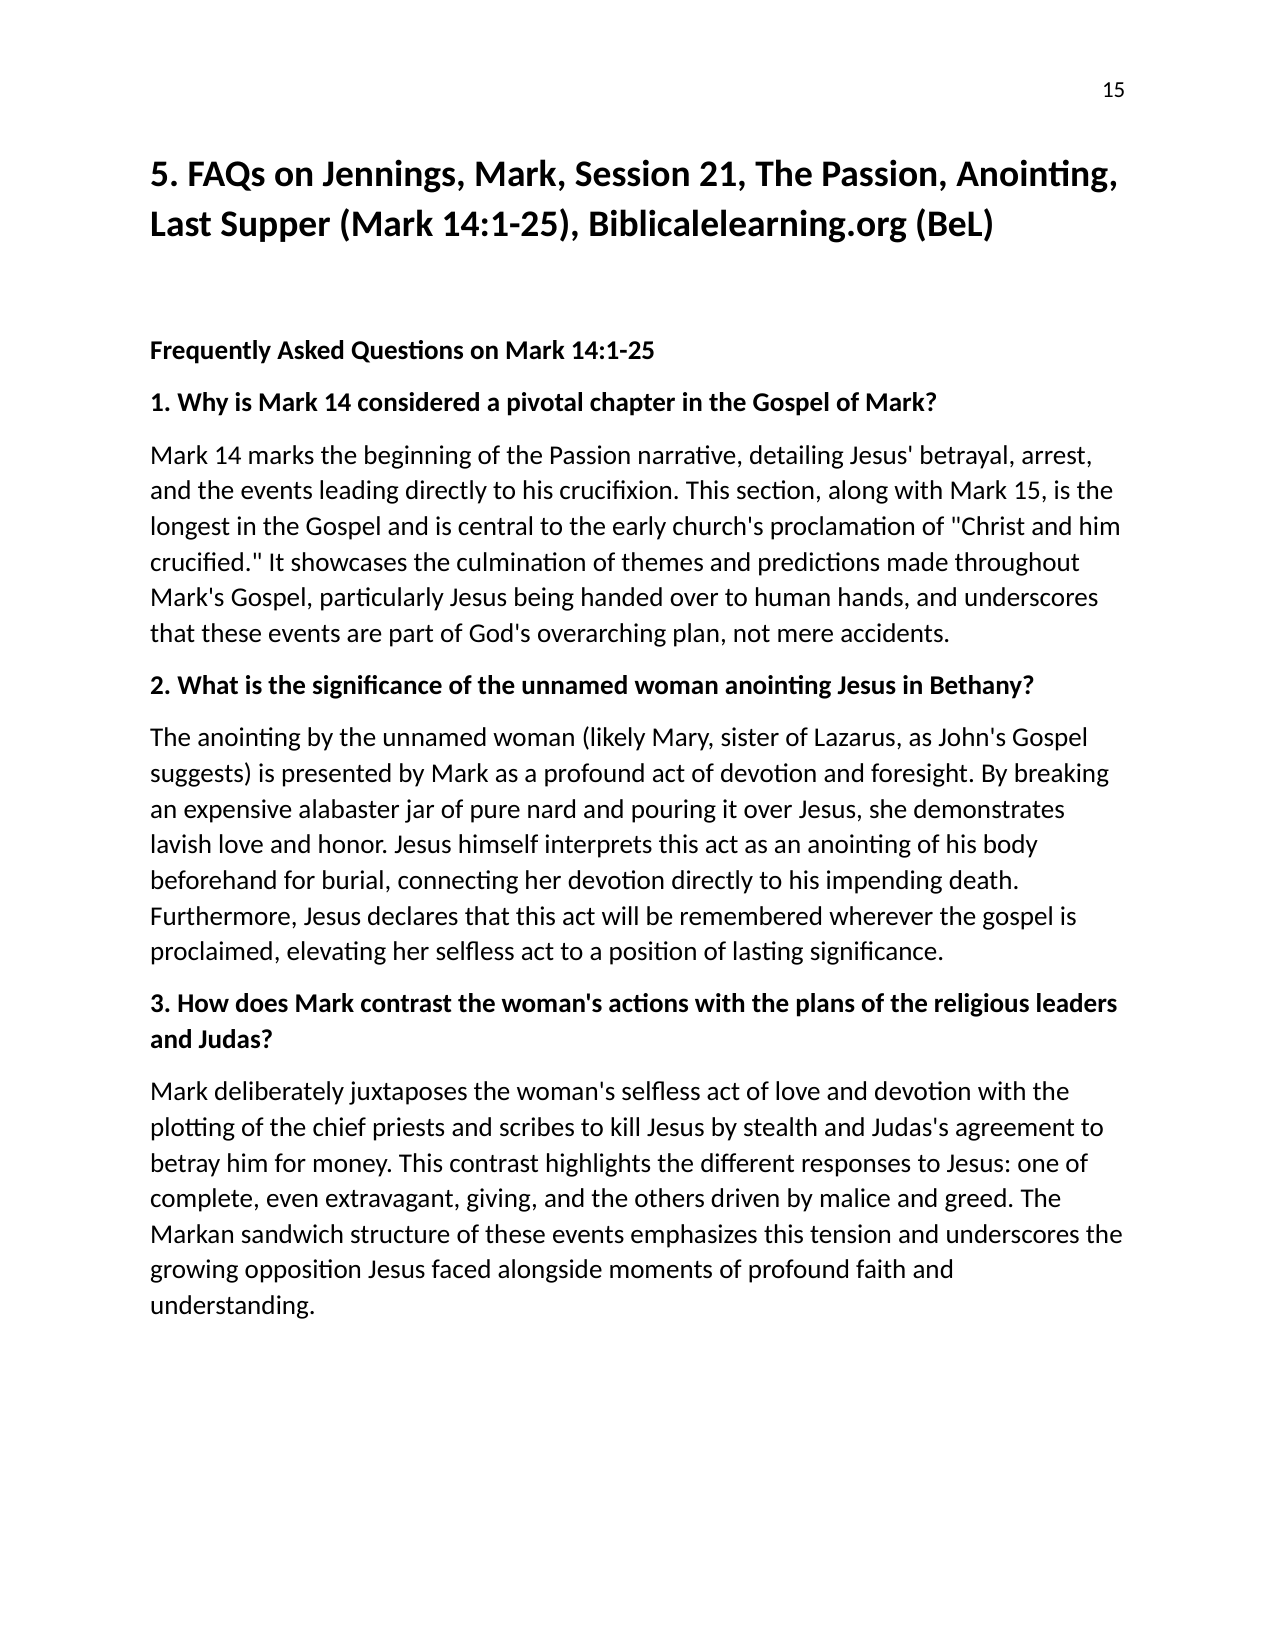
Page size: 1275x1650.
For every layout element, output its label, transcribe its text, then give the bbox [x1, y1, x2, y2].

text 2. What is the significance of the unnamed woman anointing Jesus in Bethany? [150, 668, 1125, 701]
text Frequently Asked Questions on Mark 14:1-25 [150, 333, 1125, 366]
text The anointing by the unnamed woman (likely Mary, sister of Lazarus, as John's Gospel suggests) is presented by Mark as a profound act of devotion and foresight. By breaking an expensive alabaster jar of pure nard and pouring it over Jesus, she demonstrates lavish love and honor. Jesus himself interprets this act as an anointing of his body beforehand for burial, connecting her devotion directly to his impending death. Furthermore, Jesus declares that this act will be remembered wherever the gospel is proclaimed, elevating her selfless act to a position of lasting significance. [150, 721, 1125, 967]
text 3. How does Mark contrast the woman's actions with the plans of the religious leaders and Judas? [150, 987, 1125, 1055]
text Mark deliberately juxtaposes the woman's selfless act of love and devotion with the plotting of the chief priests and scribes to kill Jesus by stealth and Judas's agreement to betray him for money. This contrast highlights the different responses to Jesus: one of complete, even extravagant, giving, and the others driven by malice and greed. The Markan sandwich structure of these events emphasizes this tension and underscores the growing opposition Jesus faced alongside moments of profound faith and understanding. [150, 1074, 1125, 1321]
text Mark 14 marks the beginning of the Passion narrative, detailing Jesus' betrayal, arrest, and the events leading directly to his crucifixion. This section, along with Mark 15, is the longest in the Gospel and is central to the early church's proclamation of "Christ and him crucified." It showcases the culmination of themes and predictions made throughout Mark's Gospel, particularly Jesus being handed over to human hands, and underscores that these events are part of God's overarching plan, not mere accidents. [150, 438, 1125, 649]
text 5. FAQs on Jennings, Mark, Session 21, The Passion, Anointing, Last Supper (Mark 14:1-25), Biblicalelearning.org (BeL) Top of Form [150, 150, 1125, 314]
text 1. Why is Mark 14 considered a pivotal chapter in the Gospel of Mark? [150, 386, 1125, 418]
